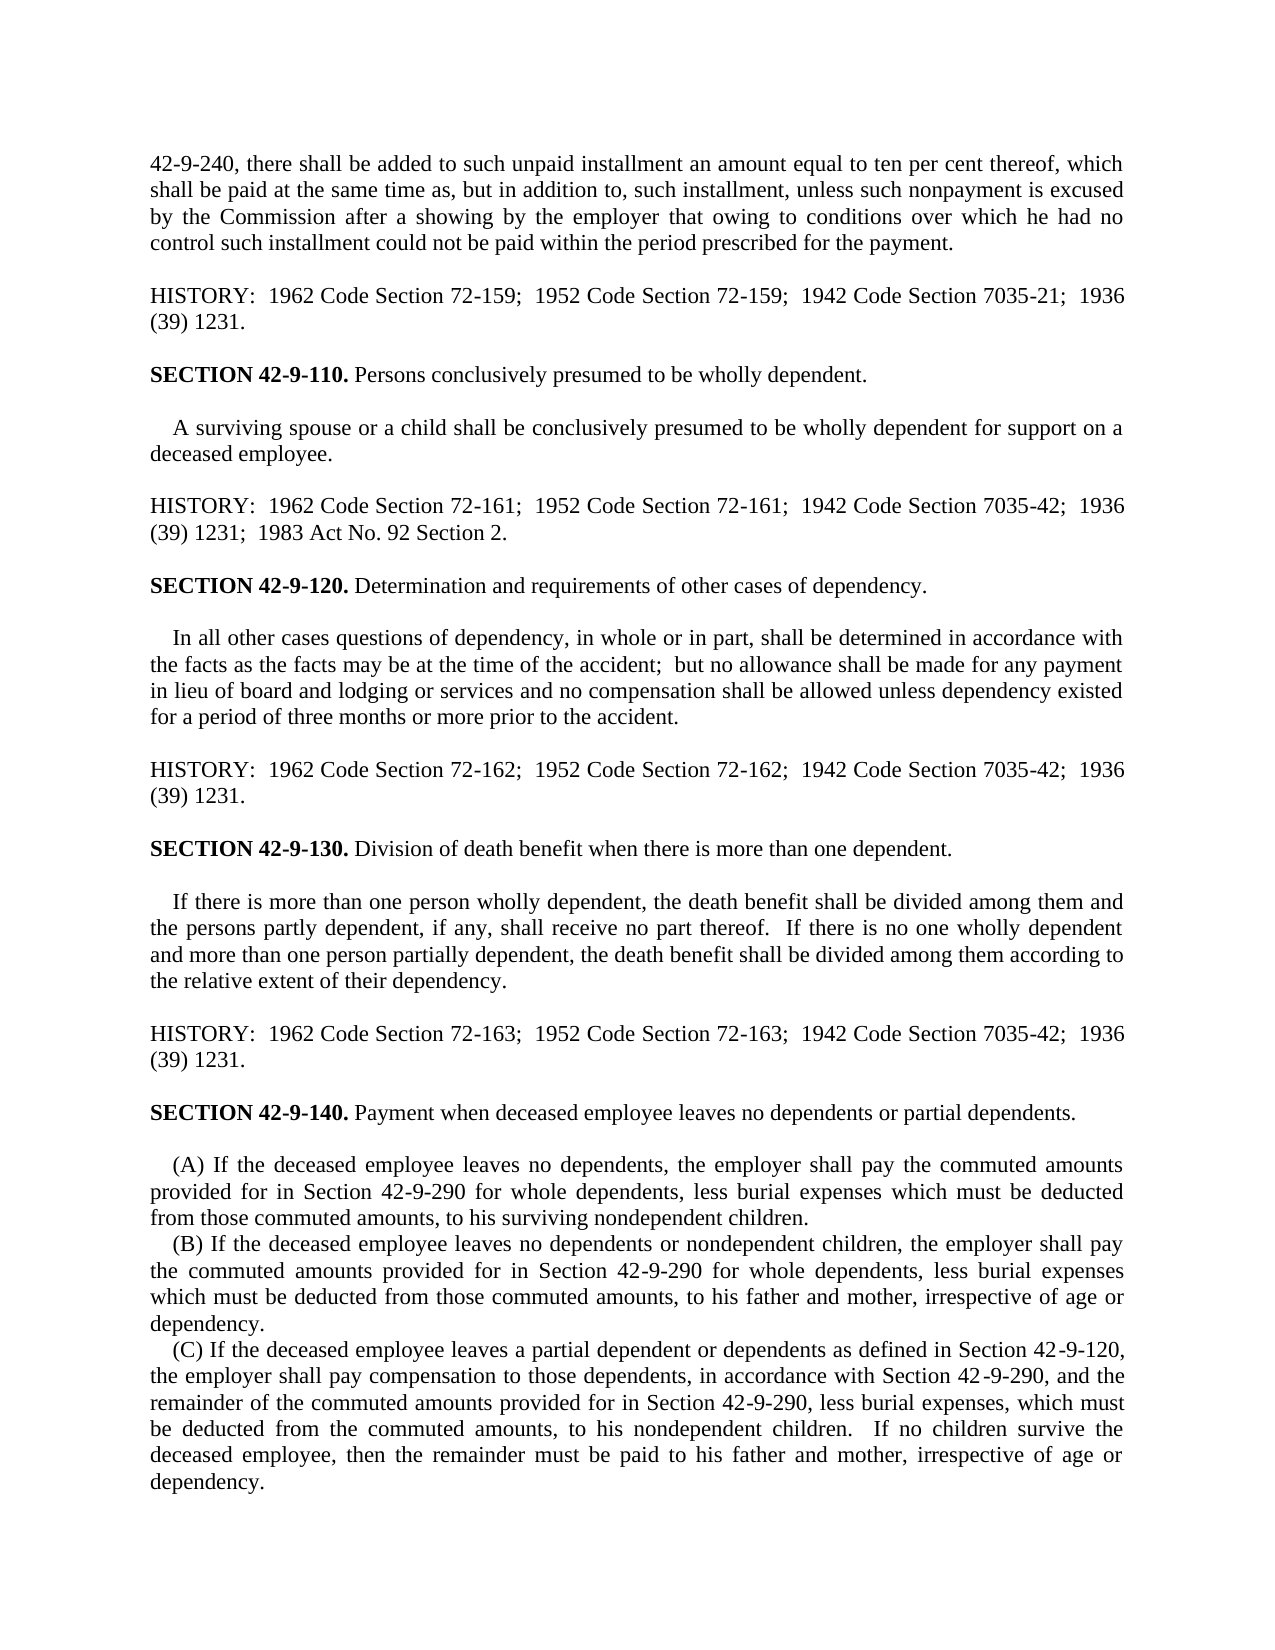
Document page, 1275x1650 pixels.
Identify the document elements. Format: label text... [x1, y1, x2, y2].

text If there is more than one person wholly dependent, the death benefit shall be divided among them and the persons partly dependent, if any, shall receive no part thereof. If there is no one wholly dependent and more than one person partially dependent, the death benefit shall be divided among them according to the relative extent of their dependency. [150, 888, 1125, 993]
text HISTORY: 1962 Code Section 72-162; 1952 Code Section 72-162; 1942 Code Section 7035-42; 1936 (39) 1231. [150, 756, 1125, 809]
text (B) If the deceased employee leaves no dependents or nondependent children, the employer shall pay the commuted amounts provided for in Section 42-9-290 for whole dependents, less burial expenses which must be deducted from those commuted amounts, to his father and mother, irrespective of age or dependency. [150, 1231, 1125, 1336]
text HISTORY: 1962 Code Section 72-161; 1952 Code Section 72-161; 1942 Code Section 7035-42; 1936 (39) 1231; 1983 Act No. 92 Section 2. [150, 493, 1125, 545]
text In all other cases questions of dependency, in whole or in part, shall be determined in accordance with the facts as the facts may be at the time of the accident; but no allowance shall be made for any payment in lieu of board and lodging or services and no compensation shall be allowed unless dependency existed for a period of three months or more prior to the accident. [150, 624, 1125, 730]
text HISTORY: 1962 Code Section 72-159; 1952 Code Section 72-159; 1942 Code Section 7035-21; 1936 (39) 1231. [150, 282, 1125, 334]
text SECTION 42-9-110. Persons conclusively presumed to be wholly dependent. [150, 361, 1125, 387]
text HISTORY: 1962 Code Section 72-163; 1952 Code Section 72-163; 1942 Code Section 7035-42; 1936 (39) 1231. [150, 1020, 1125, 1072]
text SECTION 42-9-120. Determination and requirements of other cases of dependency. [150, 572, 1125, 598]
text SECTION 42-9-140. Payment when deceased employee leaves no dependents or partial dependents. [150, 1099, 1125, 1125]
text SECTION 42-9-130. Division of death benefit when there is more than one dependent. [150, 835, 1125, 862]
text (A) If the deceased employee leaves no dependents, the employer shall pay the commuted amounts provided for in Section 42-9-290 for whole dependents, less burial expenses which must be deducted from those commuted amounts, to his surviving nondependent children. [150, 1151, 1125, 1231]
text A surviving spouse or a child shall be conclusively presumed to be wholly dependent for support on a deceased employee. [150, 413, 1125, 466]
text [150, 150, 1125, 255]
text (C) If the deceased employee leaves a partial dependent or dependents as defined in Section 42-9-120, the employer shall pay compensation to those dependents, in accordance with Section 42-9-290, and the remainder of the commuted amounts provided for in Section 42-9-290, less burial expenses, which must be deducted from the commuted amounts, to his nondependent children. If no children survive the deceased employee, then the remainder must be paid to his father and mother, irrespective of age or dependency. [150, 1336, 1125, 1494]
